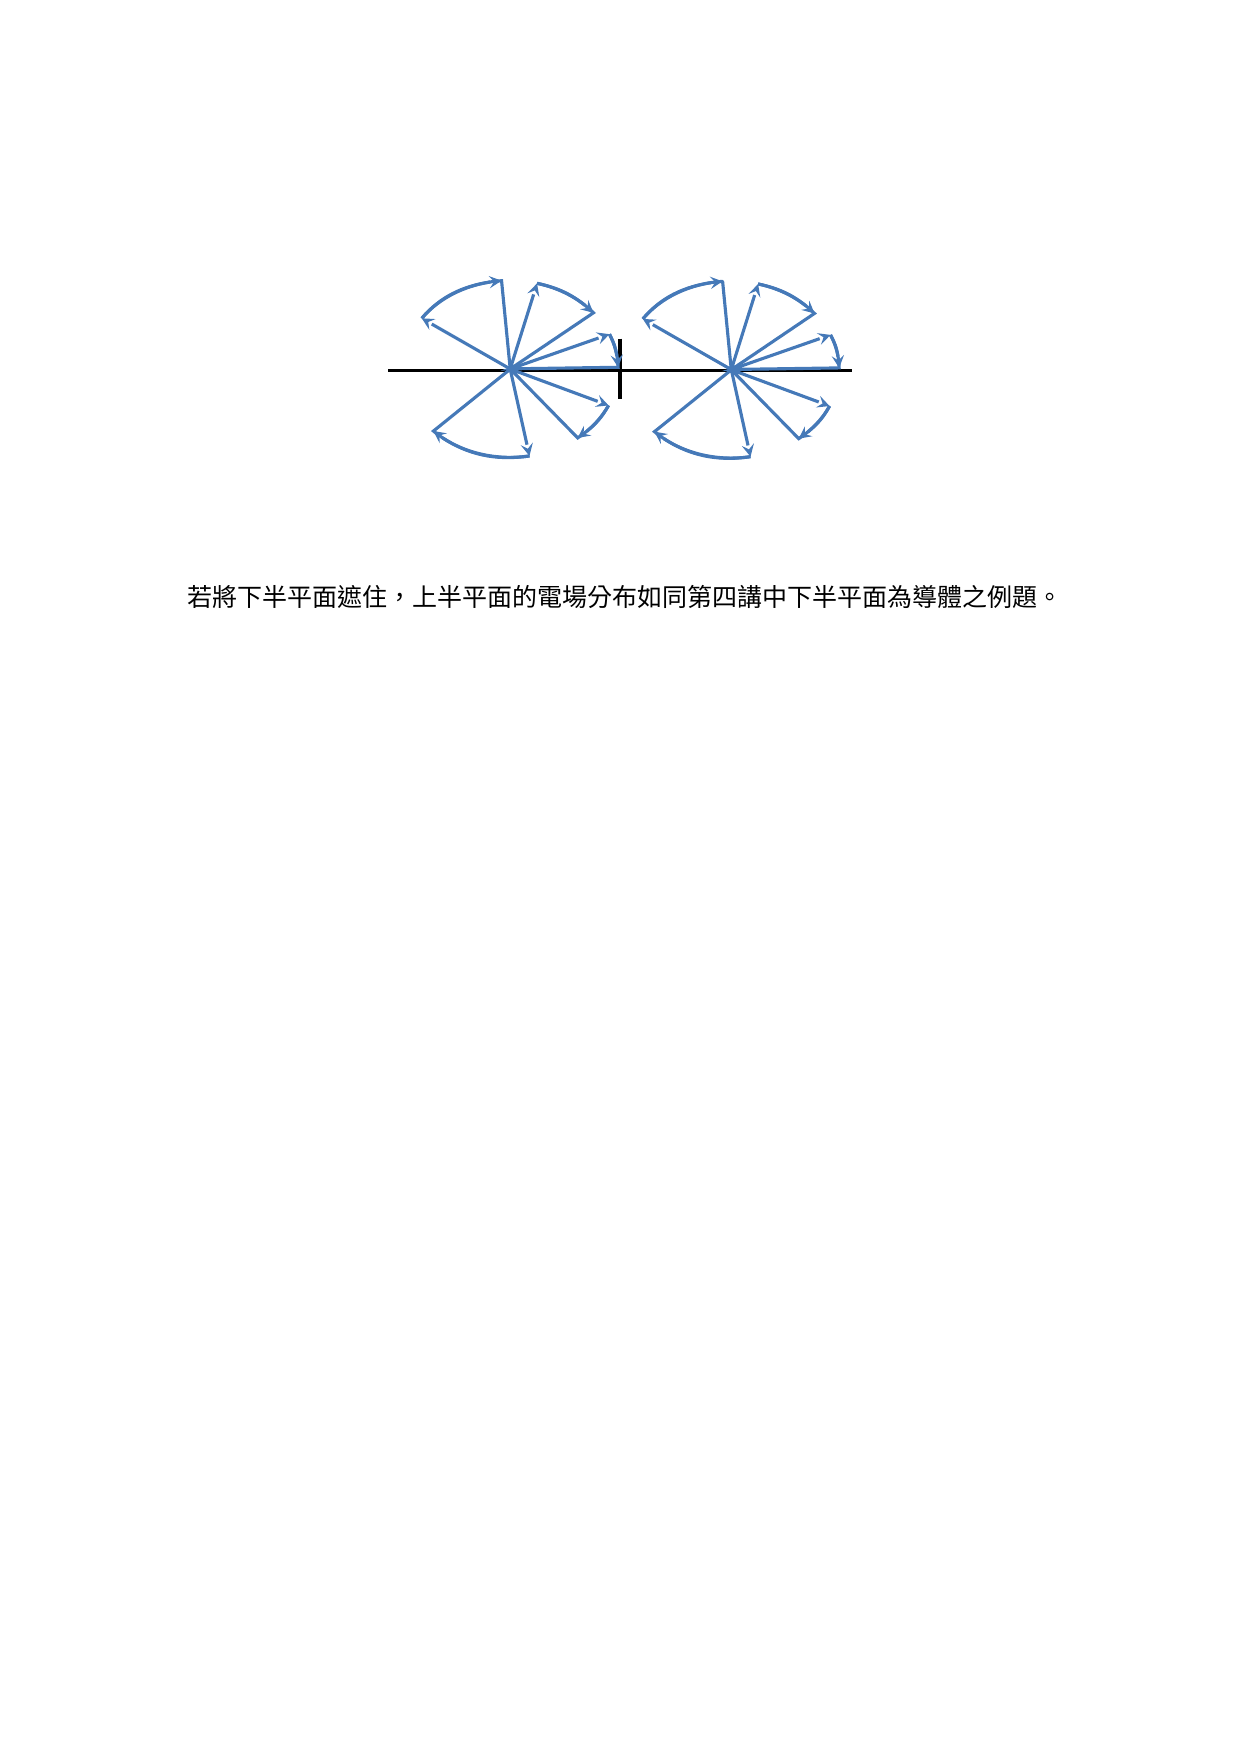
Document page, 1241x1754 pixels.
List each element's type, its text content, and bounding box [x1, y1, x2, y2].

text 若將下半平面遮住，上半平面的電場分布如同第四講中下半平面為導體之例題。 [187, 577, 1053, 614]
